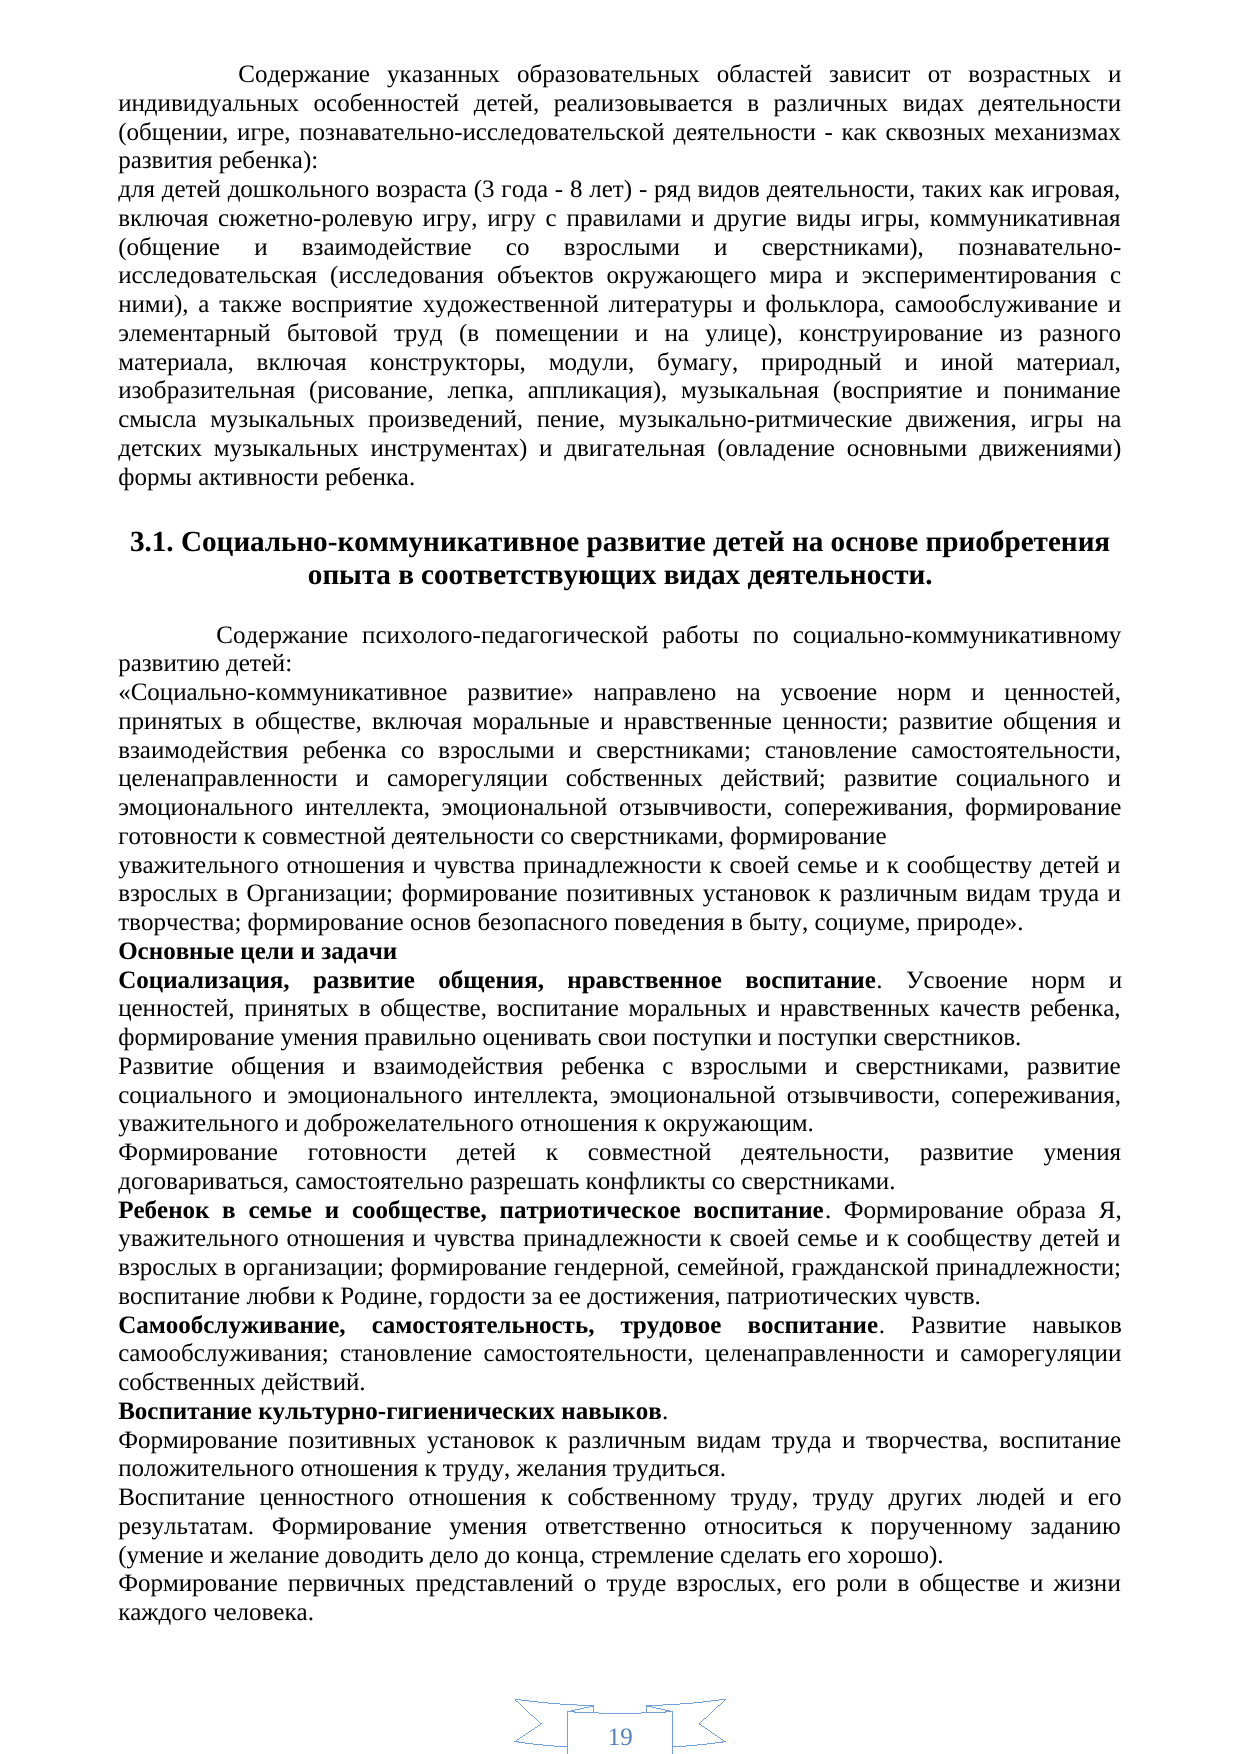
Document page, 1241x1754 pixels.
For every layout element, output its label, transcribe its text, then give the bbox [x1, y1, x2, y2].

text Формирование первичных представлений о труде взрослых, его роли в обществе и жизни каждого человека. [118, 1568, 1122, 1626]
text Формирование готовности детей к совместной деятельности, развитие умения договариваться, самостоятельно разрешать конфликты со сверстниками. [118, 1137, 1122, 1195]
text Содержание указанных образовательных областей зависит от возрастных и индивидуальных особенностей детей, реализовывается в различных видах деятельности (общении, игре, познавательно-исследовательской деятельности - как сквозных механизмах развития ребенка): [118, 59, 1122, 174]
text Основные цели и задачи [118, 936, 1122, 965]
text Формирование позитивных установок к различным видам труда и творчества, воспитание положительного отношения к труду, желания трудиться. [118, 1425, 1122, 1482]
text Воспитание ценностного отношения к собственному труду, труду других людей и его результатам. Формирование умения ответственно относиться к порученному заданию (умение и желание доводить дело до конца, стремление сделать его хорошо). [118, 1482, 1122, 1568]
text Воспитание культурно-гигиенических навыков. [118, 1396, 1122, 1425]
text уважительного отношения и чувства принадлежности к своей семье и к сообществу детей и взрослых в Организации; формирование позитивных установок к различным видам труда и творчества; формирование основ безопасного поведения в быту, социуме, природе». [118, 850, 1122, 936]
text Самообслуживание, самостоятельность, трудовое воспитание. Развитие навыков самообслуживания; становление самостоятельности, целенаправленности и саморегуляции собственных действий. [118, 1310, 1122, 1396]
text Ребенок в семье и сообществе, патриотическое воспитание. Формирование образа Я, уважительного отношения и чувства принадлежности к своей семье и к сообществу детей и взрослых в организации; формирование гендерной, семейной, гражданской принадлежности; воспитание любви к Родине, гордости за ее достижения, патриотических чувств. [118, 1195, 1122, 1310]
text Социализация, развитие общения, нравственное воспитание. Усвоение норм и ценностей, принятых в обществе, воспитание моральных и нравственных качеств ребенка, формирование умения правильно оценивать свои поступки и поступки сверстников. [118, 965, 1122, 1051]
text «Социально-коммуникативное развитие» направлено на усвоение норм и ценностей, принятых в обществе, включая моральные и нравственные ценности; развитие общения и взаимодействия ребенка со взрослыми и сверстниками; становление самостоятельности, целенаправленности и саморегуляции собственных действий; развитие социального и эмоционального интеллекта, эмоциональной отзывчивости, сопереживания, формирование готовности к совместной деятельности со сверстниками, формирование [118, 677, 1122, 850]
text Развитие общения и взаимодействия ребенка с взрослыми и сверстниками, развитие социального и эмоционального интеллекта, эмоциональной отзывчивости, сопереживания, уважительного и доброжелательного отношения к окружающим. [118, 1051, 1122, 1137]
text 3.1. Социально-коммуникативное развитие детей на основе приобретения опыта в соответствующих видах деятельности. [118, 524, 1122, 591]
text Содержание психолого-педагогической работы по социально-коммуникативному развитию детей: [118, 620, 1122, 677]
text для детей дошкольного возраста (3 года - 8 лет) - ряд видов деятельности, таких как игровая, включая сюжетно-ролевую игру, игру с правилами и другие виды игры, коммуникативная (общение и взаимодействие со взрослыми и сверстниками), познавательно-исследовательская (исследования объектов окружающего мира и экспериментирования с ними), а также восприятие художественной литературы и фольклора, самообслуживание и элементарный бытовой труд (в помещении и на улице), конструирование из разного материала, включая конструкторы, модули, бумагу, природный и иной материал, изобразительная (рисование, лепка, аппликация), музыкальная (восприятие и понимание смысла музыкальных произведений, пение, музыкально-ритмические движения, игры на детских музыкальных инструментах) и двигательная (овладение основными движениями) формы активности ребенка. [118, 174, 1122, 490]
